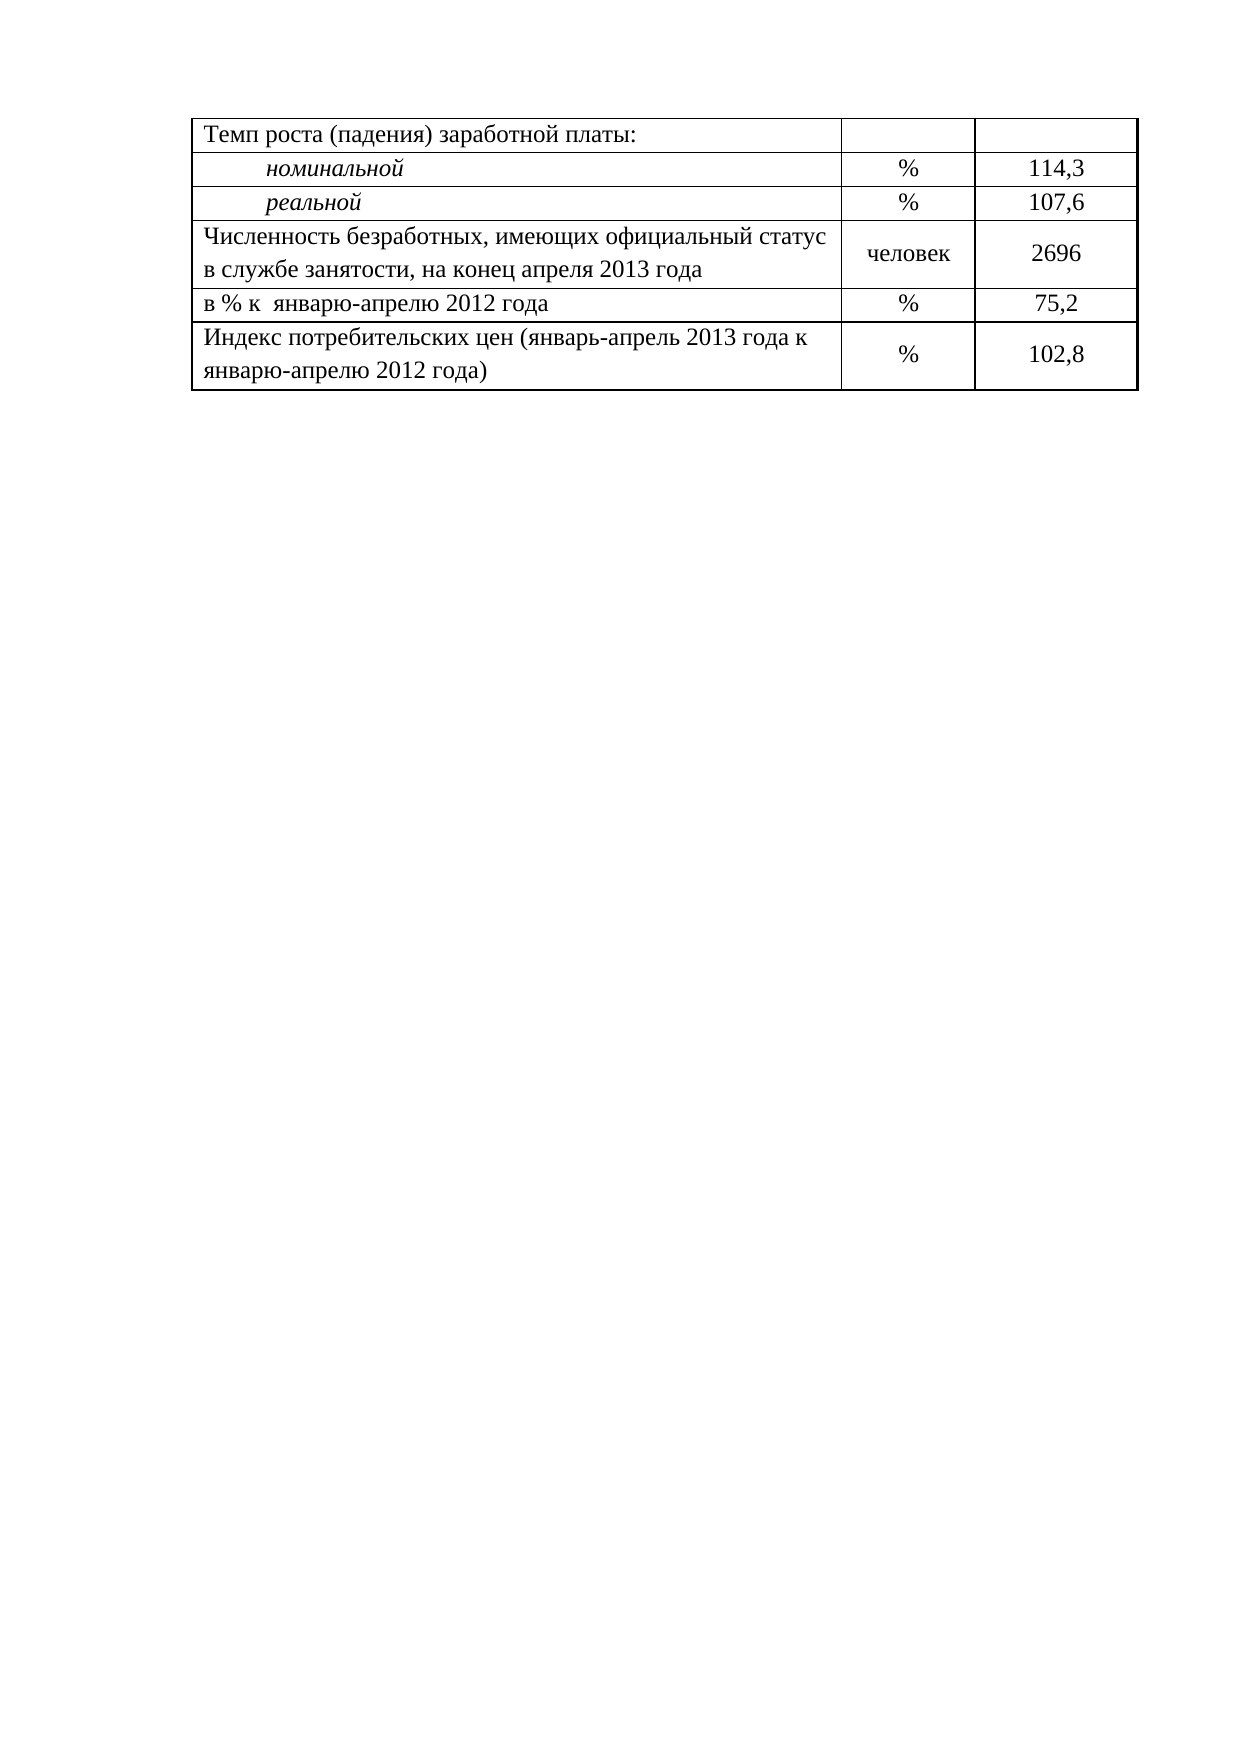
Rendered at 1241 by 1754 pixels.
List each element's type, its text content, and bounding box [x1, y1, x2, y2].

table_cell [842, 119, 974, 152]
table_cell 114,3 [976, 153, 1136, 186]
table_cell % [842, 187, 974, 220]
table_cell % [842, 289, 974, 321]
table_cell [976, 119, 1136, 152]
table_cell Численность безработных, имеющих официальный статус в службе занятости, на конец апреля 2013 года [193, 221, 841, 287]
table_cell % [842, 323, 974, 388]
table_cell Индекс потребительских цен (январь-апрель 2013 года к январю-апрелю 2012 года) [193, 323, 841, 388]
table_cell номинальной [193, 153, 841, 186]
table_cell 102,8 [976, 323, 1136, 388]
table_cell 2696 [976, 221, 1136, 287]
table_cell в % к январю-апрелю 2012 года [193, 289, 841, 321]
table_cell человек [842, 221, 974, 287]
table_cell Темп роста (падения) заработной платы: [193, 119, 841, 152]
table_cell % [842, 153, 974, 186]
table_cell 107,6 [976, 187, 1136, 220]
table_cell 75,2 [976, 289, 1136, 321]
table_cell реальной [193, 187, 841, 220]
